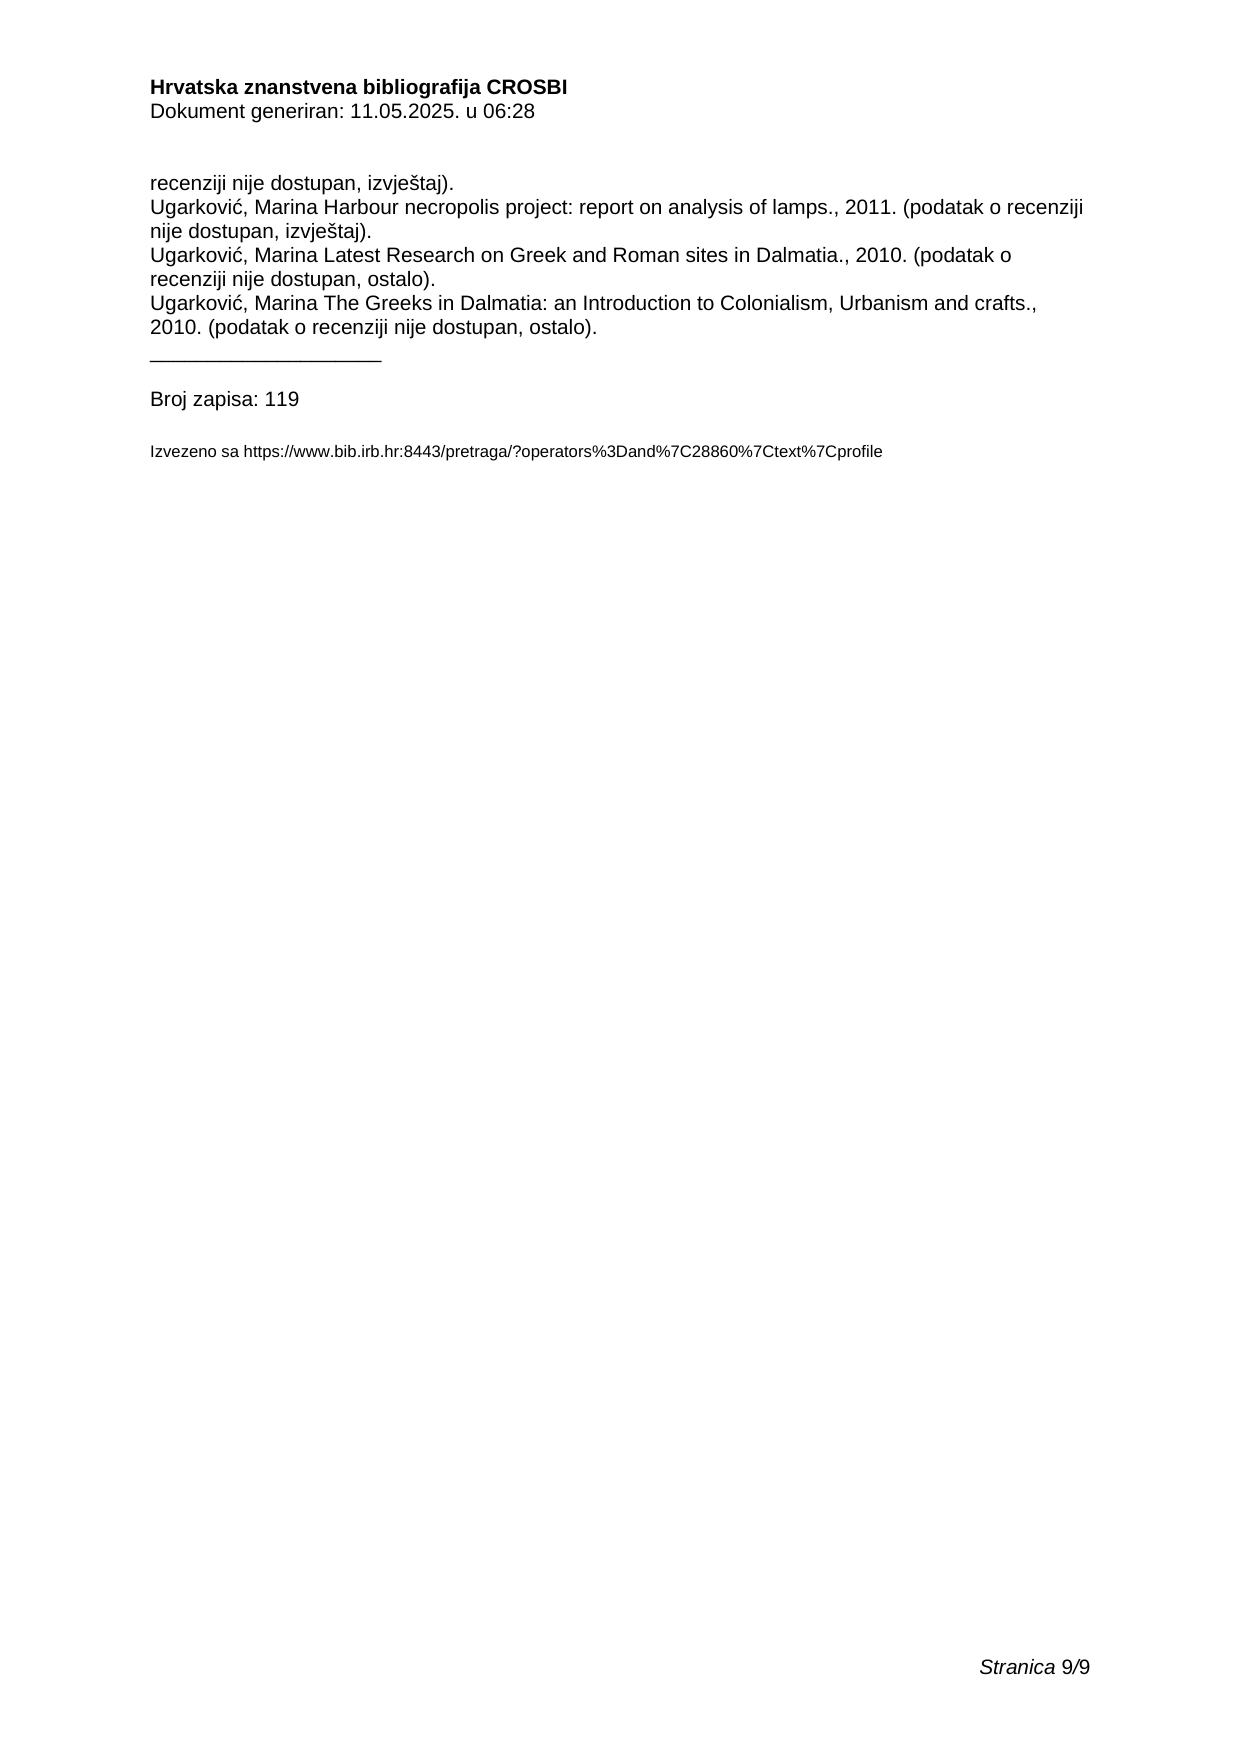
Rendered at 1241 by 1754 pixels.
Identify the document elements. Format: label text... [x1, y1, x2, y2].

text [150, 171, 1090, 195]
text Ugarković, Marina [150, 195, 1090, 243]
text ____________________ [150, 339, 1090, 363]
text Izvezeno sa https://www.bib.irb.hr:8443/pretraga/?operators%3Dand%7C28860%7Ctext%7Cprofile [150, 442, 1090, 461]
text Broj zapisa: 119 [150, 387, 1090, 411]
text Ugarković, Marina [150, 291, 1090, 339]
text Ugarković, Marina [150, 243, 1090, 291]
